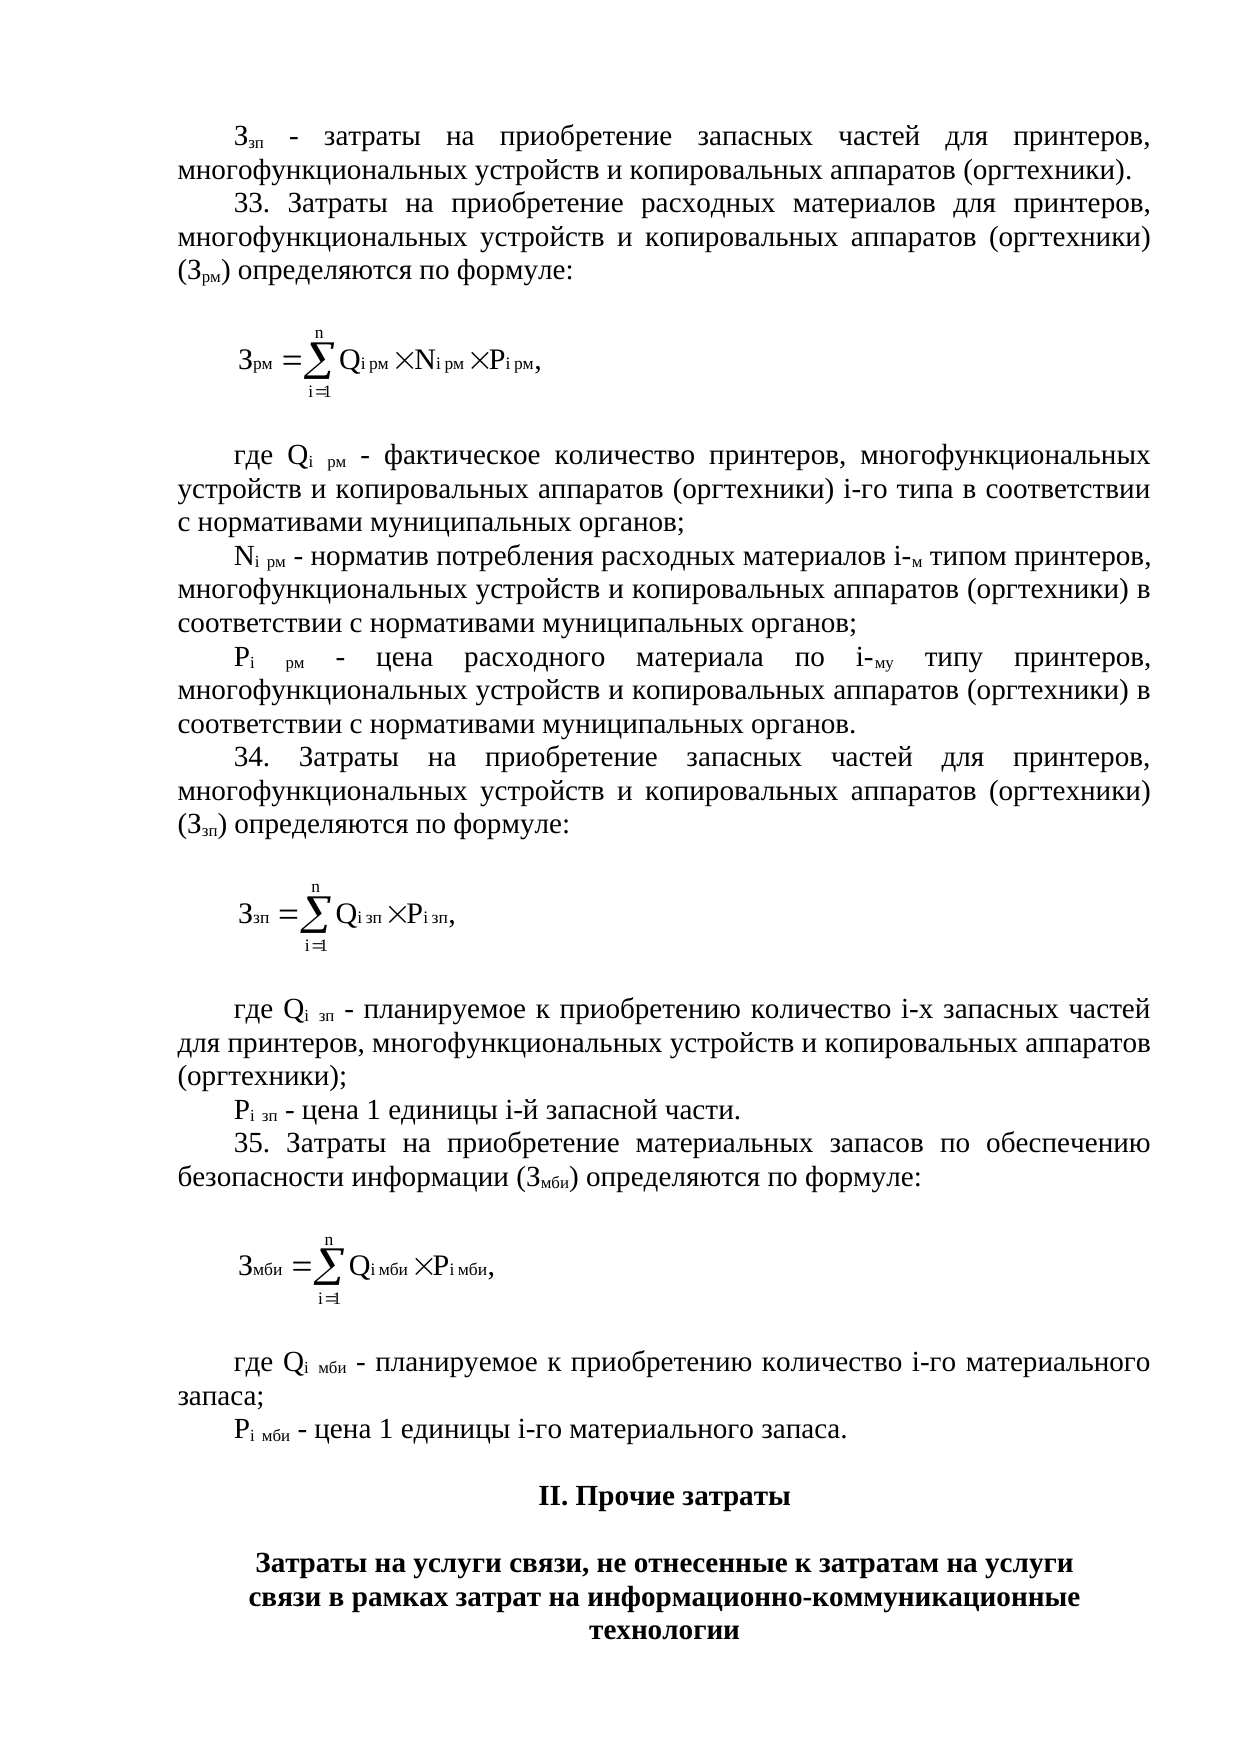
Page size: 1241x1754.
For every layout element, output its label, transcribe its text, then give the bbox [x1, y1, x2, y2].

text II. Прочие затраты [177, 1478, 1152, 1512]
text где Qi мби - планируемое к приобретению количество i-го материального запаса; [177, 1344, 1152, 1411]
text где Qi зп - планируемое к приобретению количество i-х запасных частей для принтеров, многофункциональных устройств и копировальных аппаратов (оргтехники); [177, 991, 1152, 1092]
text Ni рм - норматив потребления расходных материалов i-м типом принтеров, многофункциональных устройств и копировальных аппаратов (оргтехники) в соответствии с нормативами муниципальных органов; [177, 538, 1152, 639]
text связи в рамках затрат на информационно-коммуникационные [177, 1579, 1152, 1612]
text Затраты на услуги связи, не отнесенные к затратам на услуги [177, 1545, 1152, 1579]
text технологии [177, 1612, 1152, 1646]
text Pi зп - цена 1 единицы i-й запасной части. [177, 1092, 1152, 1126]
text Pi мби - цена 1 единицы i-го материального запаса. [177, 1411, 1152, 1445]
text 35. Затраты на приобретение материальных запасов по обеспечению безопасности информации (Змби) определяются по формуле: [177, 1126, 1152, 1193]
text Pi рм - цена расходного материала по i-му типу принтеров, многофункциональных устройств и копировальных аппаратов (оргтехники) в соответствии с нормативами муниципальных органов. [177, 639, 1152, 739]
text где Qi рм - фактическое количество принтеров, многофункциональных устройств и копировальных аппаратов (оргтехники) i-го типа в соответствии с нормативами муниципальных органов; [177, 437, 1152, 538]
text Ззп - затраты на приобретение запасных частей для принтеров, многофункциональных устройств и копировальных аппаратов (оргтехники). [177, 118, 1152, 185]
text 33. Затраты на приобретение расходных материалов для принтеров, многофункциональных устройств и копировальных аппаратов (оргтехники) (Зрм) определяются по формуле: [177, 185, 1152, 286]
text 34. Затраты на приобретение запасных частей для принтеров, многофункциональных устройств и копировальных аппаратов (оргтехники) (Ззп) определяются по формуле: [177, 739, 1152, 840]
